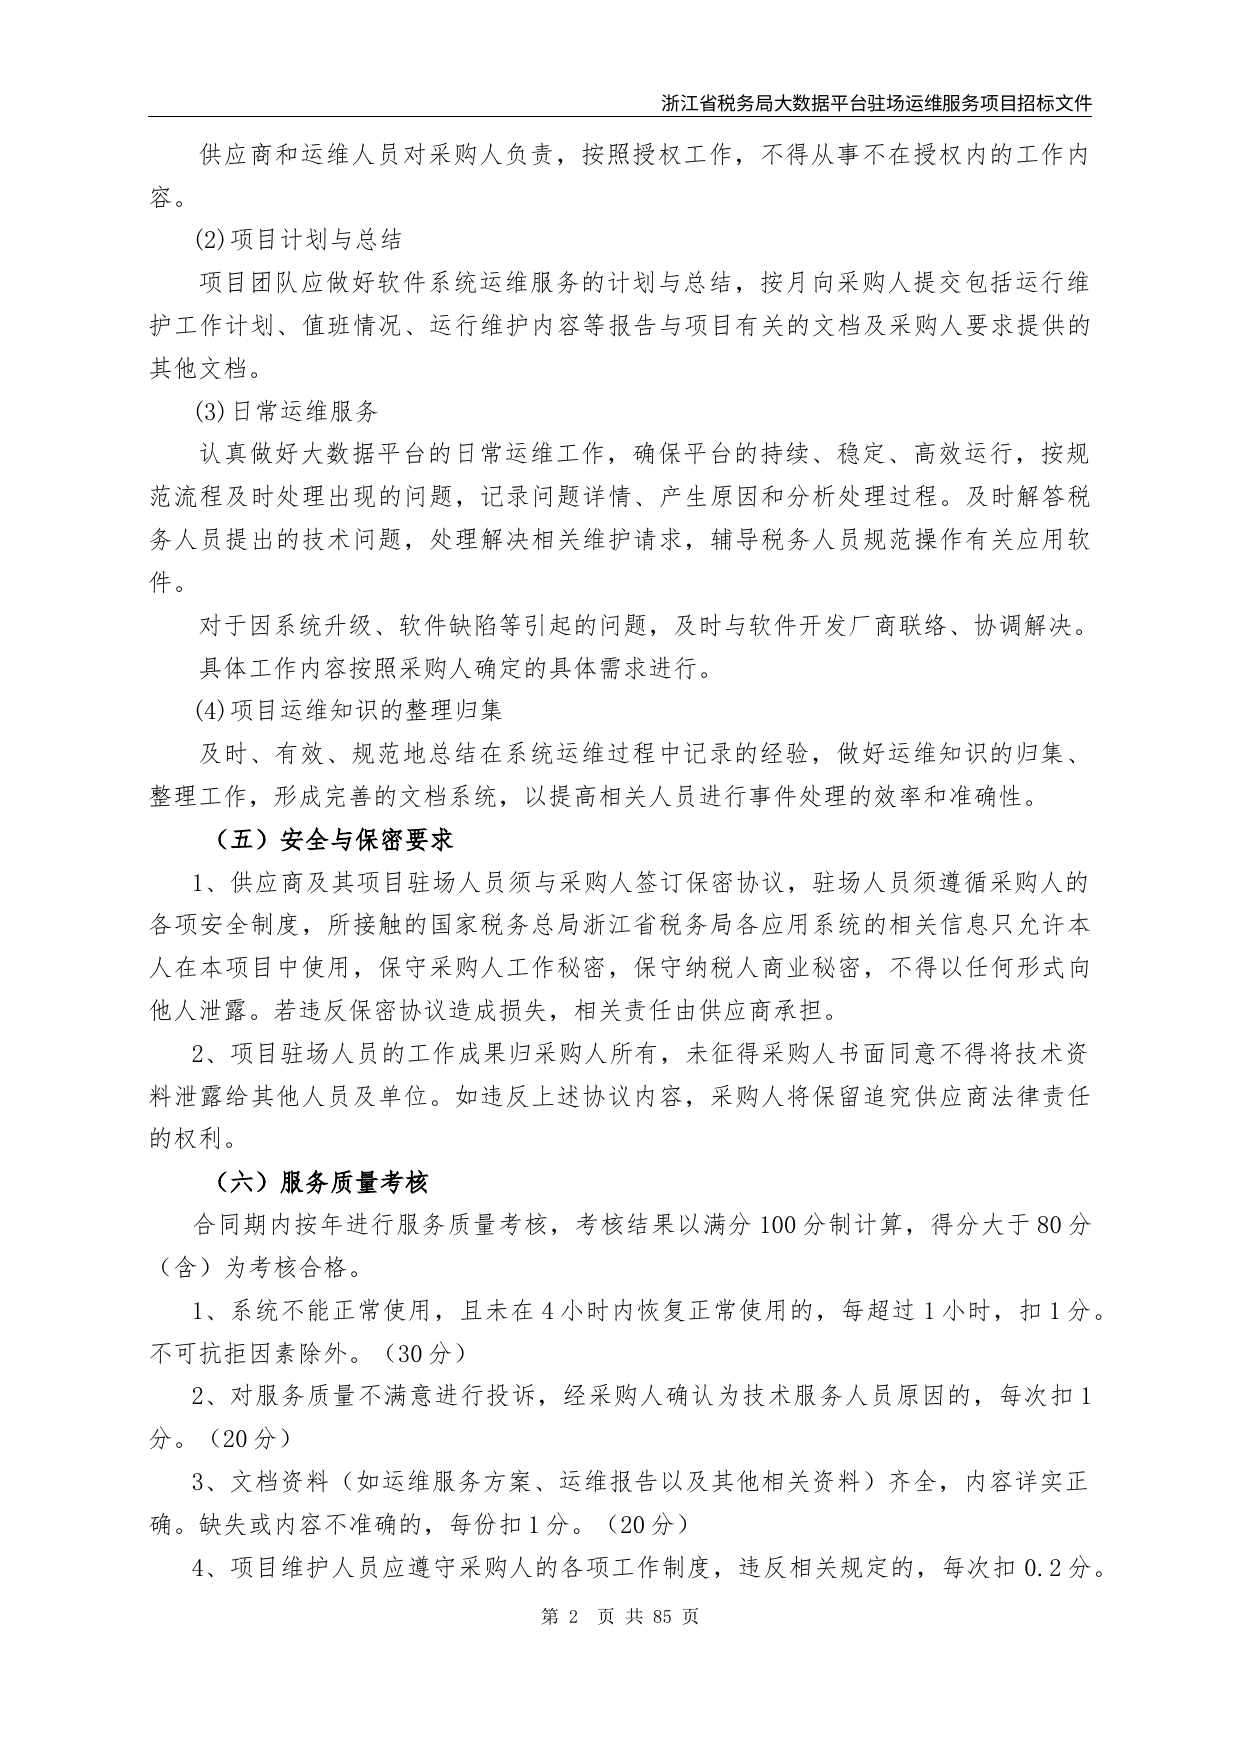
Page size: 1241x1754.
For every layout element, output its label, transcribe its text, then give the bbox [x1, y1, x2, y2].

text 具体工作内容按照采购人确定的具体需求进行。 [148, 652, 1092, 681]
text 及时、有效、规范地总结在系统运维过程中记录的经验，做好运维知识的归集、整理工作，形成完善的文档系统，以提高相关人员进行事件处理的效率和准确性。 [148, 738, 1092, 809]
list 安全与保密要求 [148, 823, 1092, 852]
list 项目驻场人员的工作成果归采购人所有，未征得采购人书面同意不得将技术资料泄露给其他人员及单位。如违反上述协议内容，采购人将保留追究供应商法律责任的权利。 [148, 1037, 1092, 1151]
text 认真做好大数据平台的日常运维工作，确保平台的持续、稳定、高效运行，按规范流程及时处理出现的问题，记录问题详情、产生原因和分析处理过程。及时解答税务人员提出的技术问题，处理解决相关维护请求，辅导税务人员规范操作有关应用软件。 [148, 438, 1092, 595]
list 供应商及其项目驻场人员须与采购人签订保密协议，驻场人员须遵循采购人的各项安全制度，所接触的国家税务总局浙江省税务局各应用系统的相关信息只允许本人在本项目中使用，保守采购人工作秘密，保守纳税人商业秘密，不得以任何形式向他人泄露。若违反保密协议造成损失，相关责任由供应商承担。 [148, 866, 1092, 1023]
list 文档资料（如运维服务方案、运维报告以及其他相关资料）齐全，内容详实正确。缺失或内容不准确的，每份扣1分。（20分） [148, 1465, 1092, 1537]
text (4)项目运维知识的整理归集 [148, 695, 1092, 723]
text 对于因系统升级、软件缺陷等引起的问题，及时与软件开发厂商联络、协调解决。 [148, 609, 1092, 638]
list 系统不能正常使用，且未在4小时内恢复正常使用的，每超过1小时，扣1分。不可抗拒因素除外。（30分） [148, 1294, 1092, 1366]
text 项目团队应做好软件系统运维服务的计划与总结，按月向采购人提交包括运行维护工作计划、值班情况、运行维护内容等报告与项目有关的文档及采购人要求提供的其他文档。 [148, 267, 1092, 381]
list 对服务质量不满意进行投诉，经采购人确认为技术服务人员原因的，每次扣1分。（20分） [148, 1380, 1092, 1451]
text 合同期内按年进行服务质量考核，考核结果以满分100分制计算，得分大于80分（含）为考核合格。 [148, 1208, 1092, 1280]
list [148, 1551, 1092, 1579]
text 供应商和运维人员对采购人负责，按照授权工作，不得从事不在授权内的工作内容。 [148, 138, 1092, 209]
text (3)日常运维服务 [148, 395, 1092, 424]
text (2)项目计划与总结 [148, 224, 1092, 252]
list 服务质量考核 [148, 1166, 1092, 1194]
